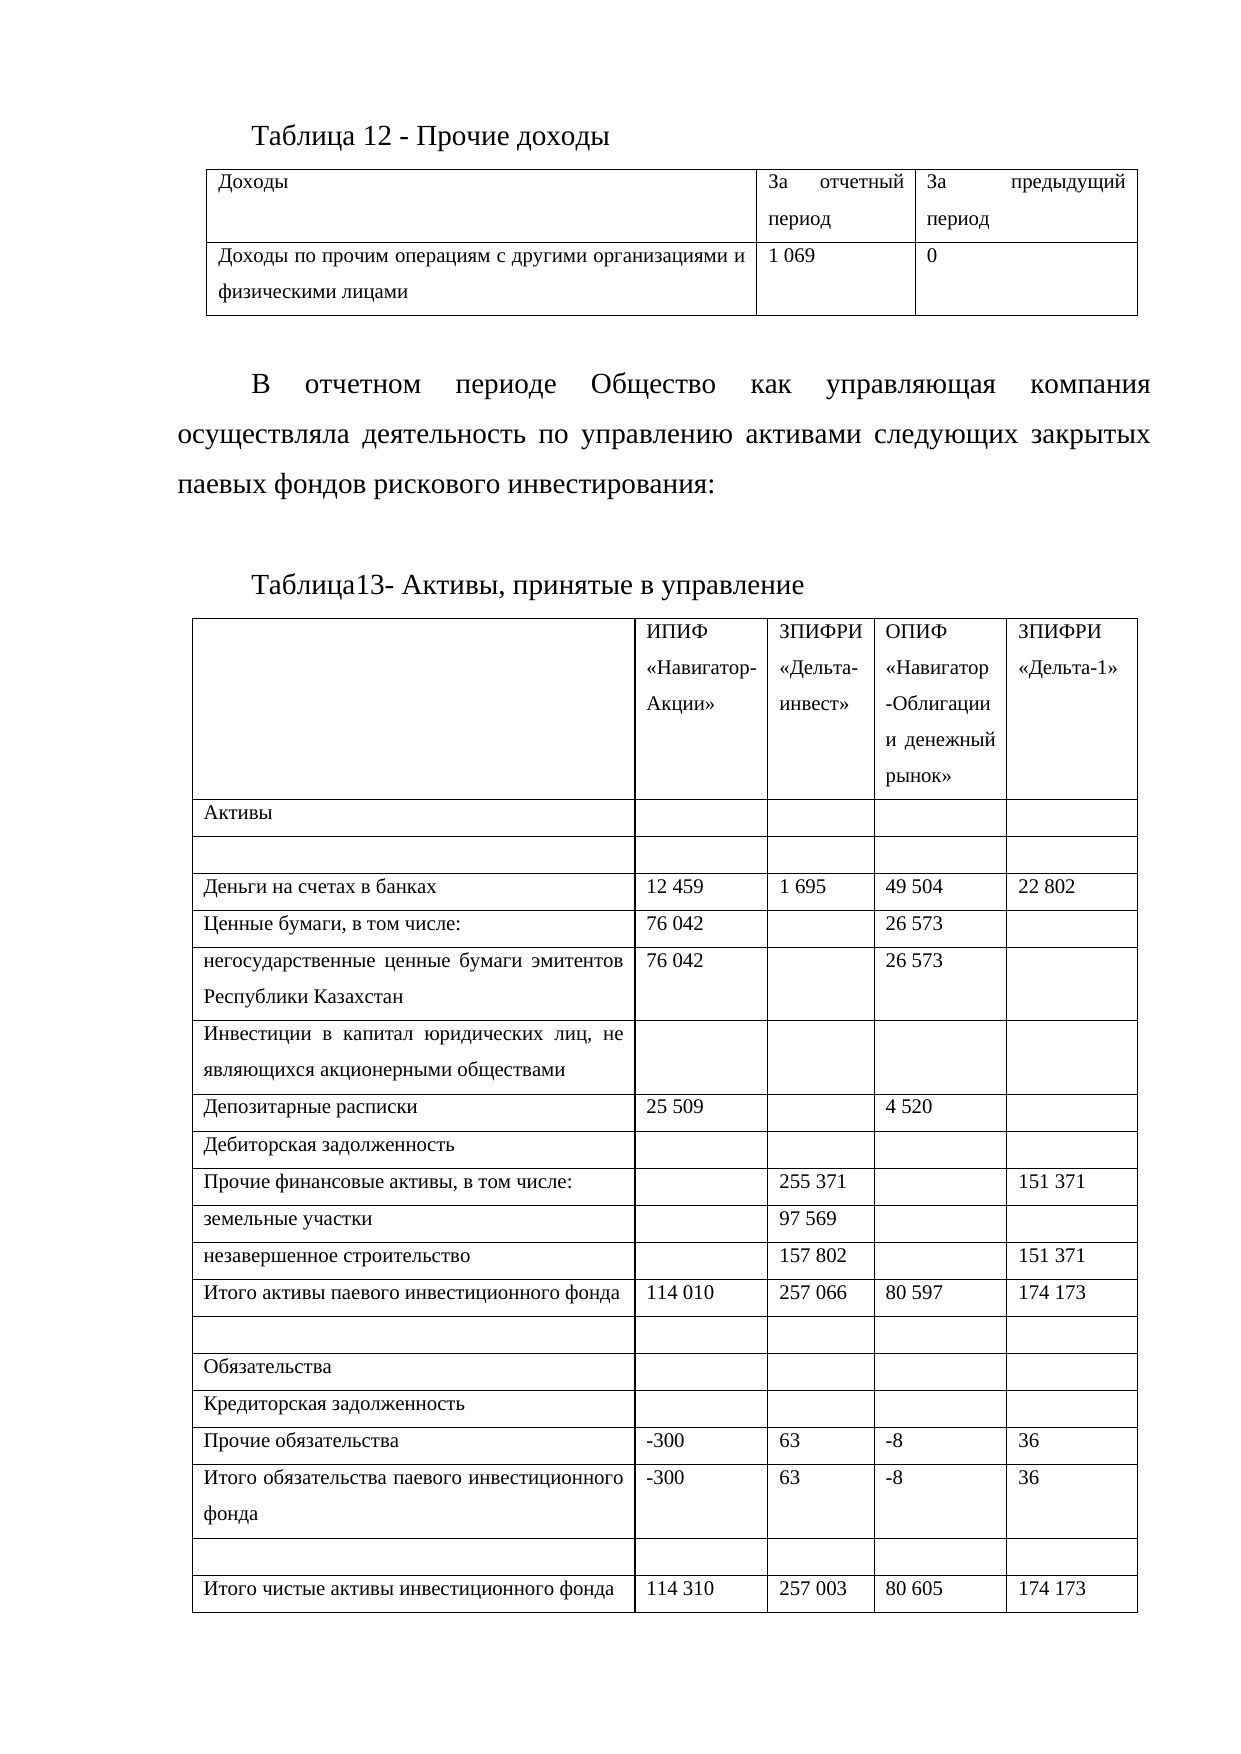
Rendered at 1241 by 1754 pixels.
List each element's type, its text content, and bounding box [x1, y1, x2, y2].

table_cell 26 573 [875, 911, 1006, 947]
table_cell 80 597 [875, 1280, 1006, 1316]
table_cell [768, 1391, 874, 1427]
table_cell [1007, 800, 1137, 836]
table_header ЗПИФРИ «Дельта-инвест» [768, 619, 874, 799]
table_cell Итого обязательства паевого инвестиционного фонда [193, 1465, 634, 1537]
table_cell [636, 1021, 767, 1093]
table_cell 25 509 [636, 1095, 767, 1131]
table_cell земельные участки [193, 1206, 634, 1242]
table_cell [636, 1206, 767, 1242]
table_cell [636, 1169, 767, 1205]
table_cell Дебиторская задолженность [193, 1132, 634, 1168]
table_cell 151 371 [1007, 1243, 1137, 1279]
table_cell [875, 1539, 1006, 1574]
table_cell [1007, 1354, 1137, 1390]
table_cell 12 459 [636, 874, 767, 910]
table_cell [193, 1317, 634, 1353]
table_cell [636, 1243, 767, 1279]
table_cell 1 695 [768, 874, 874, 910]
table_cell 174 173 [1007, 1280, 1137, 1316]
table_cell [768, 1132, 874, 1168]
table_cell 80 605 [875, 1576, 1006, 1612]
table_cell [1007, 948, 1137, 1020]
table_cell [875, 800, 1006, 836]
table_cell Депозитарные расписки [193, 1095, 634, 1131]
table_cell 257 066 [768, 1280, 874, 1316]
table_cell 22 802 [1007, 874, 1137, 910]
table_cell [1007, 1391, 1137, 1427]
table_header За предыдущий период [916, 170, 1137, 242]
table_cell Итого чистые активы инвестиционного фонда [193, 1576, 634, 1612]
table_cell [875, 1021, 1006, 1093]
table_cell 76 042 [636, 948, 767, 1020]
table_cell [768, 800, 874, 836]
table_cell [768, 1095, 874, 1131]
table_cell -300 [636, 1465, 767, 1537]
table_cell [875, 1206, 1006, 1242]
table_cell 26 573 [875, 948, 1006, 1020]
table_cell [1007, 1021, 1137, 1093]
table_cell [1007, 911, 1137, 947]
text Таблица13- Активы, принятые в управление [177, 567, 1152, 601]
table_cell [636, 837, 767, 873]
table_cell [193, 837, 634, 873]
table_cell [1007, 1206, 1137, 1242]
table_cell [875, 1169, 1006, 1205]
table_cell [768, 837, 874, 873]
table_cell 49 504 [875, 874, 1006, 910]
table_cell [1007, 837, 1137, 873]
table_header За отчетный период [757, 170, 915, 242]
table_cell 257 003 [768, 1576, 874, 1612]
table_cell 157 802 [768, 1243, 874, 1279]
table_cell Обязательства [193, 1354, 634, 1390]
table_cell 255 371 [768, 1169, 874, 1205]
table_cell [875, 1317, 1006, 1353]
table_cell Активы [193, 800, 634, 836]
table_cell 36 [1007, 1428, 1137, 1464]
table_cell негосударственные ценные бумаги эмитентов Республики Казахстан [193, 948, 634, 1020]
table_cell Прочие финансовые активы, в том числе: [193, 1169, 634, 1205]
table_cell [636, 1391, 767, 1427]
table_cell [875, 1391, 1006, 1427]
table_cell 63 [768, 1428, 874, 1464]
table_cell Ценные бумаги, в том числе: [193, 911, 634, 947]
table_header [193, 619, 634, 799]
table_header ЗПИФРИ «Дельта-1» [1007, 619, 1137, 799]
table_cell [875, 1132, 1006, 1168]
table_cell [1007, 1095, 1137, 1131]
table_cell Итого активы паевого инвестиционного фонда [193, 1280, 634, 1316]
table_cell 174 173 [1007, 1576, 1137, 1612]
table_cell Прочие обязательства [193, 1428, 634, 1464]
table_header ОПИФ «Навигатор-Облигации и денежный рынок» [875, 619, 1006, 799]
table_cell незавершенное строительство [193, 1243, 634, 1279]
table_cell [636, 1132, 767, 1168]
table_cell 63 [768, 1465, 874, 1537]
table_cell 114 310 [636, 1576, 767, 1612]
table_cell [1007, 1539, 1137, 1574]
table_cell 1 069 [757, 243, 915, 315]
table_cell [768, 1354, 874, 1390]
table_cell [875, 837, 1006, 873]
table_cell [768, 948, 874, 1020]
table_cell [636, 1317, 767, 1353]
table_cell [1007, 1317, 1137, 1353]
table_cell [768, 1539, 874, 1574]
table_cell 114 010 [636, 1280, 767, 1316]
table_cell [875, 1354, 1006, 1390]
table_cell [636, 1354, 767, 1390]
table_cell 36 [1007, 1465, 1137, 1537]
table_header Доходы [207, 170, 756, 242]
table_cell [875, 1243, 1006, 1279]
text Таблица 12 - Прочие доходы [177, 118, 1152, 152]
table_cell -8 [875, 1465, 1006, 1537]
table_cell [636, 800, 767, 836]
table_cell [768, 911, 874, 947]
table_cell -8 [875, 1428, 1006, 1464]
table_cell Доходы по прочим операциям с другими организациями и физическими лицами [207, 243, 756, 315]
text В отчетном периоде Общество как управляющая компания осуществляла деятельность по управлению активами следующих закрытых паевых фондов рискового инвестирования: [177, 366, 1152, 500]
table_cell [768, 1021, 874, 1093]
table_cell 151 371 [1007, 1169, 1137, 1205]
table_cell Кредиторская задолженность [193, 1391, 634, 1427]
table_cell [1007, 1132, 1137, 1168]
table_cell 76 042 [636, 911, 767, 947]
table_cell 4 520 [875, 1095, 1006, 1131]
table_cell 0 [916, 243, 1137, 315]
table_header ИПИФ «Навигатор-Акции» [636, 619, 767, 799]
table_cell -300 [636, 1428, 767, 1464]
table_cell Деньги на счетах в банках [193, 874, 634, 910]
table_cell 97 569 [768, 1206, 874, 1242]
table_cell Инвестиции в капитал юридических лиц, не являющихся акционерными обществами [193, 1021, 634, 1093]
table_cell [636, 1539, 767, 1574]
table_cell [768, 1317, 874, 1353]
table_cell [193, 1539, 634, 1574]
